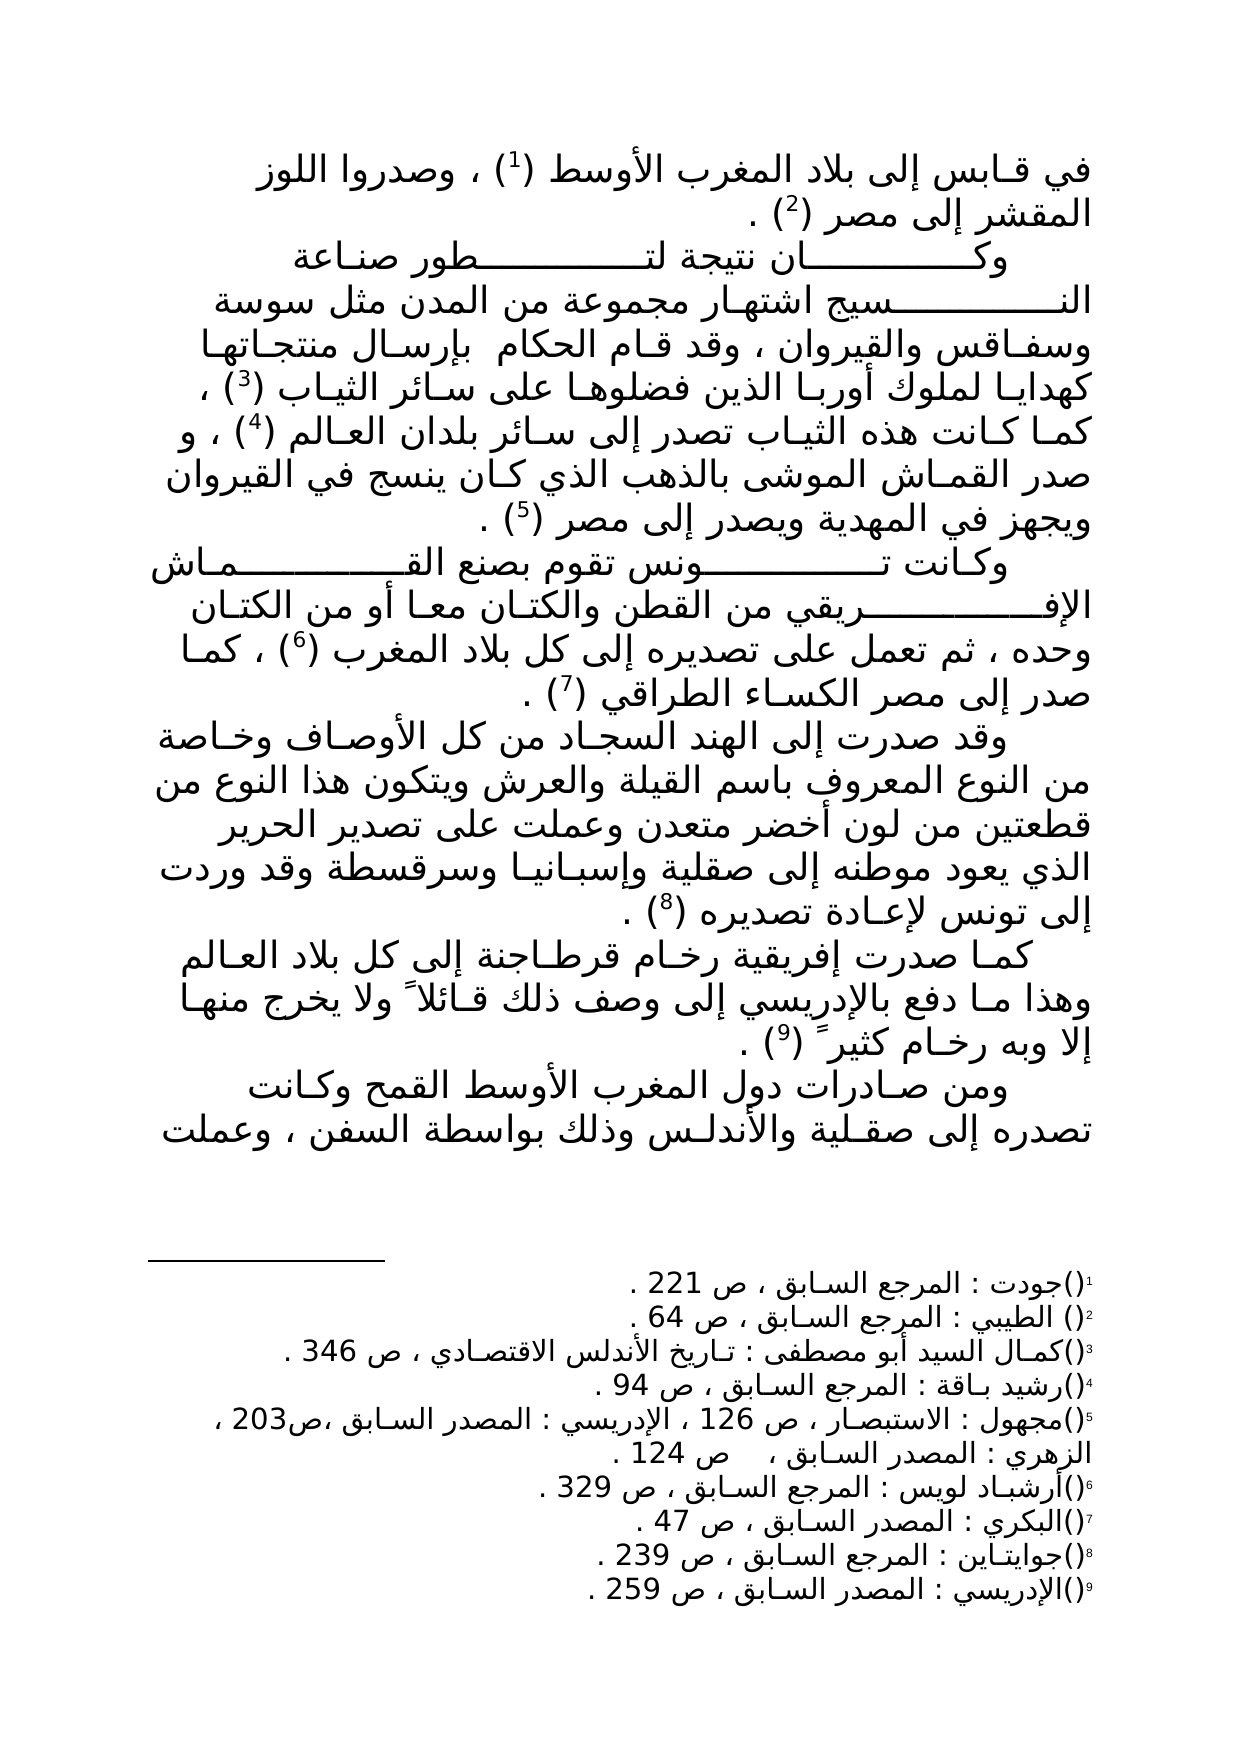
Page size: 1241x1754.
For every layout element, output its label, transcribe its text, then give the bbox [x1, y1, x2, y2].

text وصدرت الفواكه بمختلف أنواعهـا فكـانوا يصدرون التمر والزبيب إلى بلاد الحبشة () ، وصدروا الموز الذي كـان ينتج في قـابس إلى بلاد المغرب الأوسط () ، وصدروا اللوز المقشر إلى مصر () . [148, 148, 1093, 235]
text ومن صـادرات دول المغرب الأوسط القمح وكـانت تصدره إلى صقـلية والأندلـس وذلك بواسطة السفن ، وعملت على تصديره إلى سجلمـاسة عن طريق القوافل التجـارية ()، وصدرته أيضـا إلى مصر () . [148, 1064, 1093, 1151]
text وكـانت تــــــــــــــــونس تقوم بصنع القـــــــــــــــمـاش الإفــــــــــــــــريقي من القطن والكتـان معـا أو من الكتـان وحده ، ثم تعمل على تصديره إلى كل بلاد المغرب () ، كمـا صدر إلى مصر الكسـاء الطراقي () . [148, 540, 1093, 715]
text كمـا صدرت إفريقية رخـام قرطـاجنة إلى كل بلاد العـالم وهذا مـا دفع بالإدريسي إلى وصف ذلك قـائلا ً ولا يخرج منهـا إلا وبه رخـام كثير ً () . [148, 933, 1093, 1064]
text وقد صدرت إلى الهند السجـاد من كل الأوصـاف وخـاصة من النوع المعروف باسم القيلة والعرش ويتكون هذا النوع من قطعتين من لون أخضر متعدن وعملت على تصدير الحرير الذي يعود موطنه إلى صقلية وإسبـانيـا وسرقسطة وقد وردت إلى تونس لإعـادة تصديره () . [148, 715, 1093, 933]
text وكـــــــــــــــان نتيجة لتـــــــــــــــطور صنـاعة النـــــــــــــــسيج اشتهـار مجموعة من المدن مثل سوسة وسفـاقس والقيروان ، وقد قـام الحكام بإرسـال منتجـاتهـا كهدايـا لملوك أوربـا الذين فضلوهـا على سـائر الثيـاب () ، كمـا كـانت هذه الثيـاب تصدر إلى سـائر بلدان العـالم () ، و صدر القمـاش الموشى بالذهب الذي كـان ينسج في القيروان ويجهز في المهدية ويصدر إلى مصر () . [148, 235, 1093, 540]
